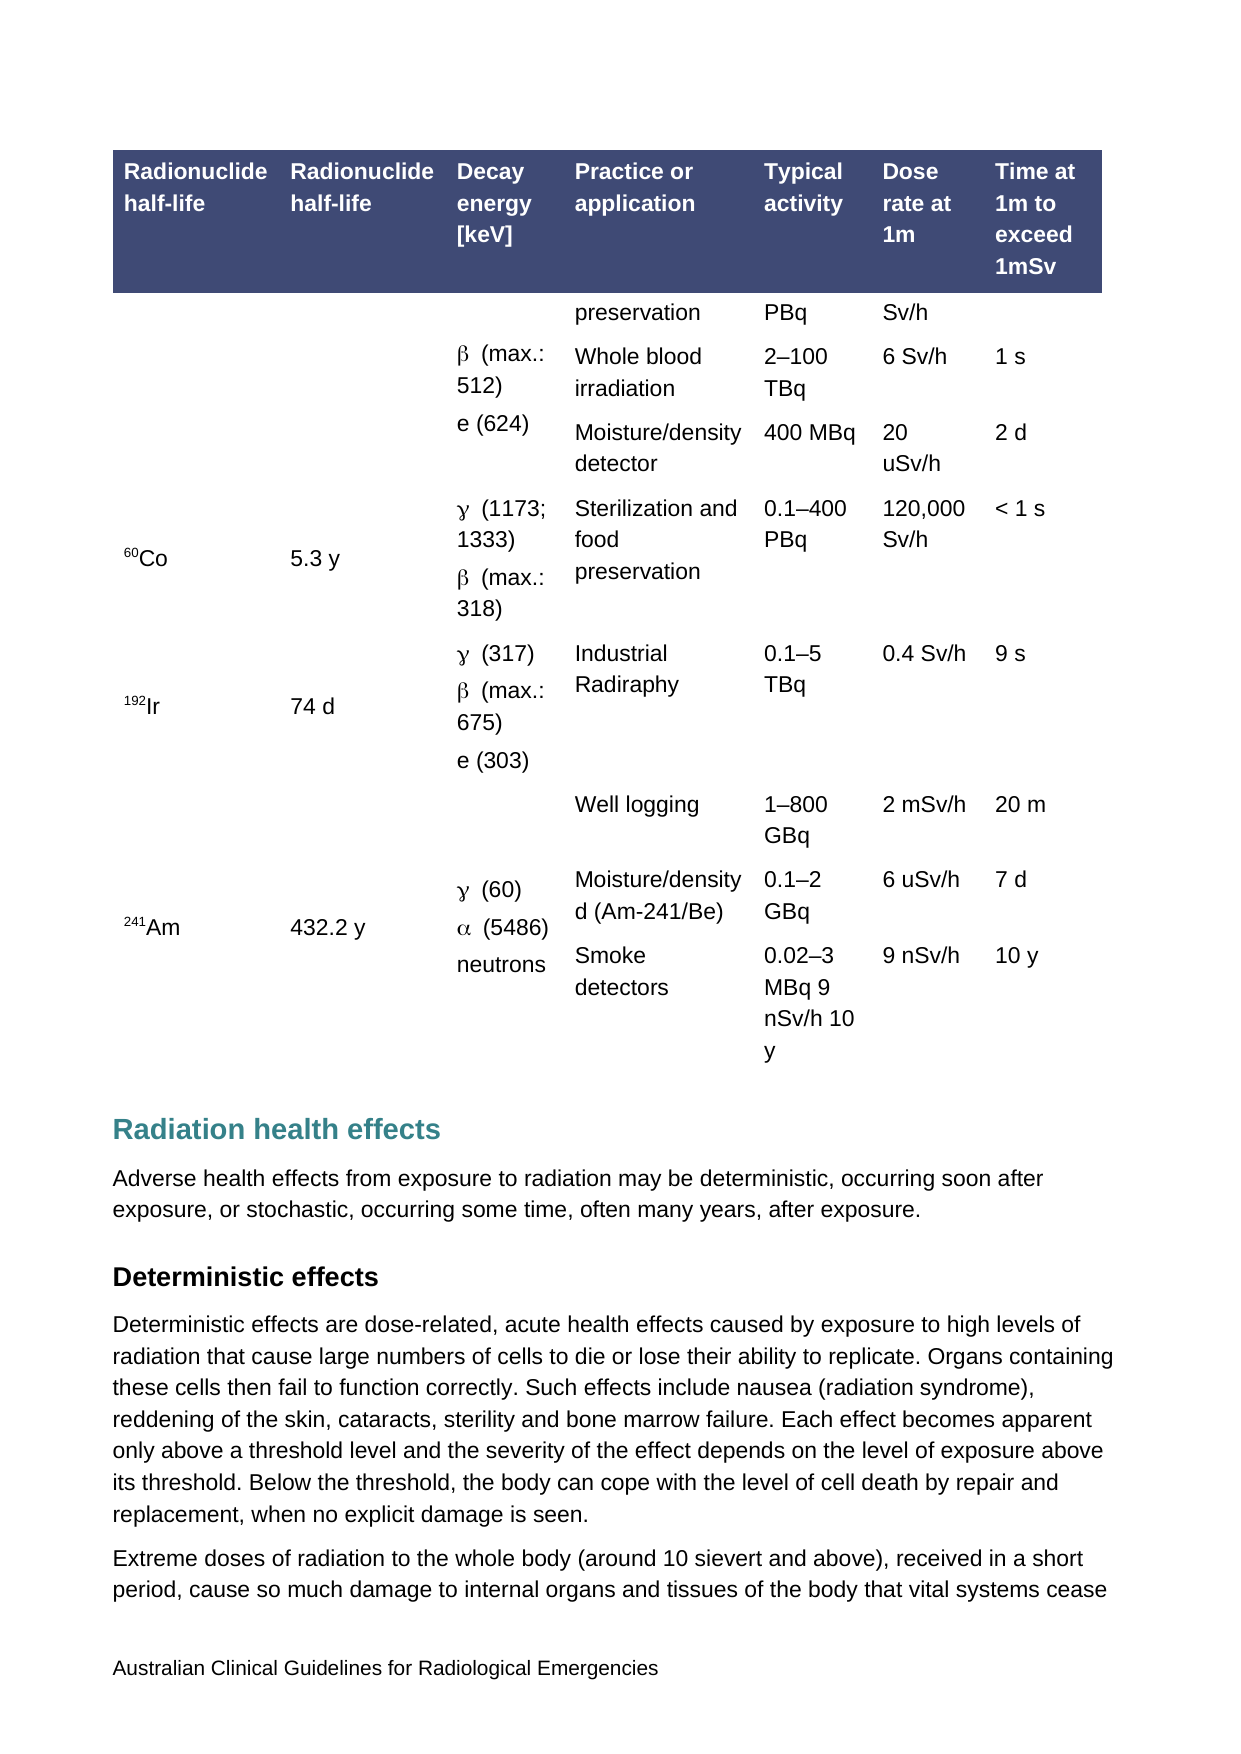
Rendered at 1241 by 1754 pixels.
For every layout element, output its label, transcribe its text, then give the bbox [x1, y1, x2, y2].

text Deterministic effects are dose-related, acute health effects caused by exposure to high levels of radiation that cause large numbers of cells to die or lose their ability to replicate. Organs containing these cells then fail to function correctly. Such effects include nausea (radiation syndrome), reddening of the skin, cataracts, sterility and bone marrow failure. Each effect becomes apparent only above a threshold level and the severity of the effect depends on the level of exposure above its threshold. Below the threshold, the body can cope with the level of cell death by repair and replacement, when no explicit damage is seen. [112, 1311, 1128, 1527]
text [112, 1544, 1128, 1602]
subtitle Deterministic effects [112, 1261, 1128, 1292]
text Adverse health effects from exposure to radiation may be deterministic, occurring soon after exposure, or stochastic, occurring some time, often many years, after exposure. [112, 1165, 1128, 1223]
subtitle Radiation health effects [112, 1112, 1128, 1146]
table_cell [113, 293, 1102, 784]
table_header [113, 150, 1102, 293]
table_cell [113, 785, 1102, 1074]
